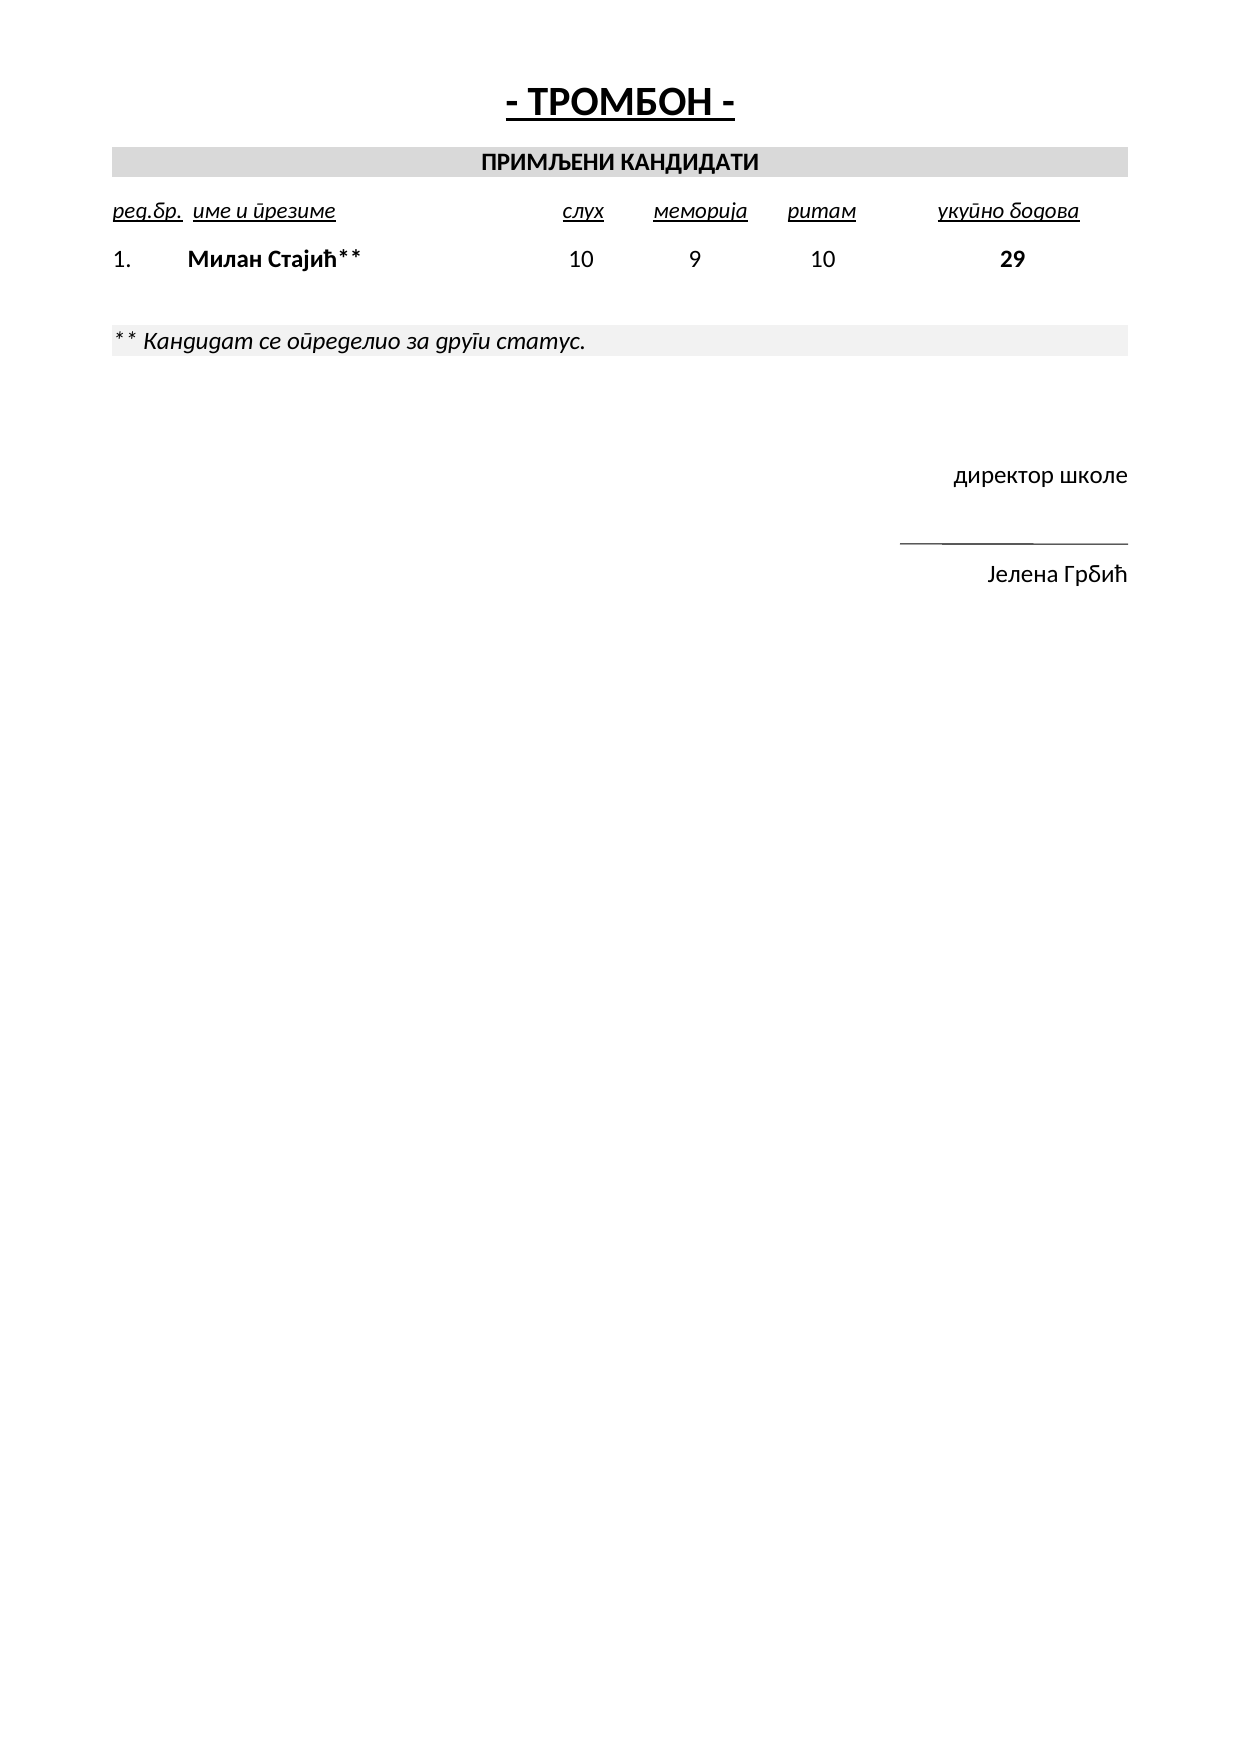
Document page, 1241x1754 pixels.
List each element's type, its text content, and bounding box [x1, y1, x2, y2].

text ПРИМЉЕНИ КАНДИДАТИ [112, 147, 1128, 177]
text Јелена Грбић [112, 558, 1128, 589]
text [112, 196, 1128, 224]
text директор школе [112, 459, 1128, 490]
text - ТРОМБОН - [112, 75, 1128, 126]
text 1. Милан Стајић** 10 9 10 29 [112, 243, 1128, 273]
text ** Кандидат се определио за други статус. [112, 325, 1128, 356]
